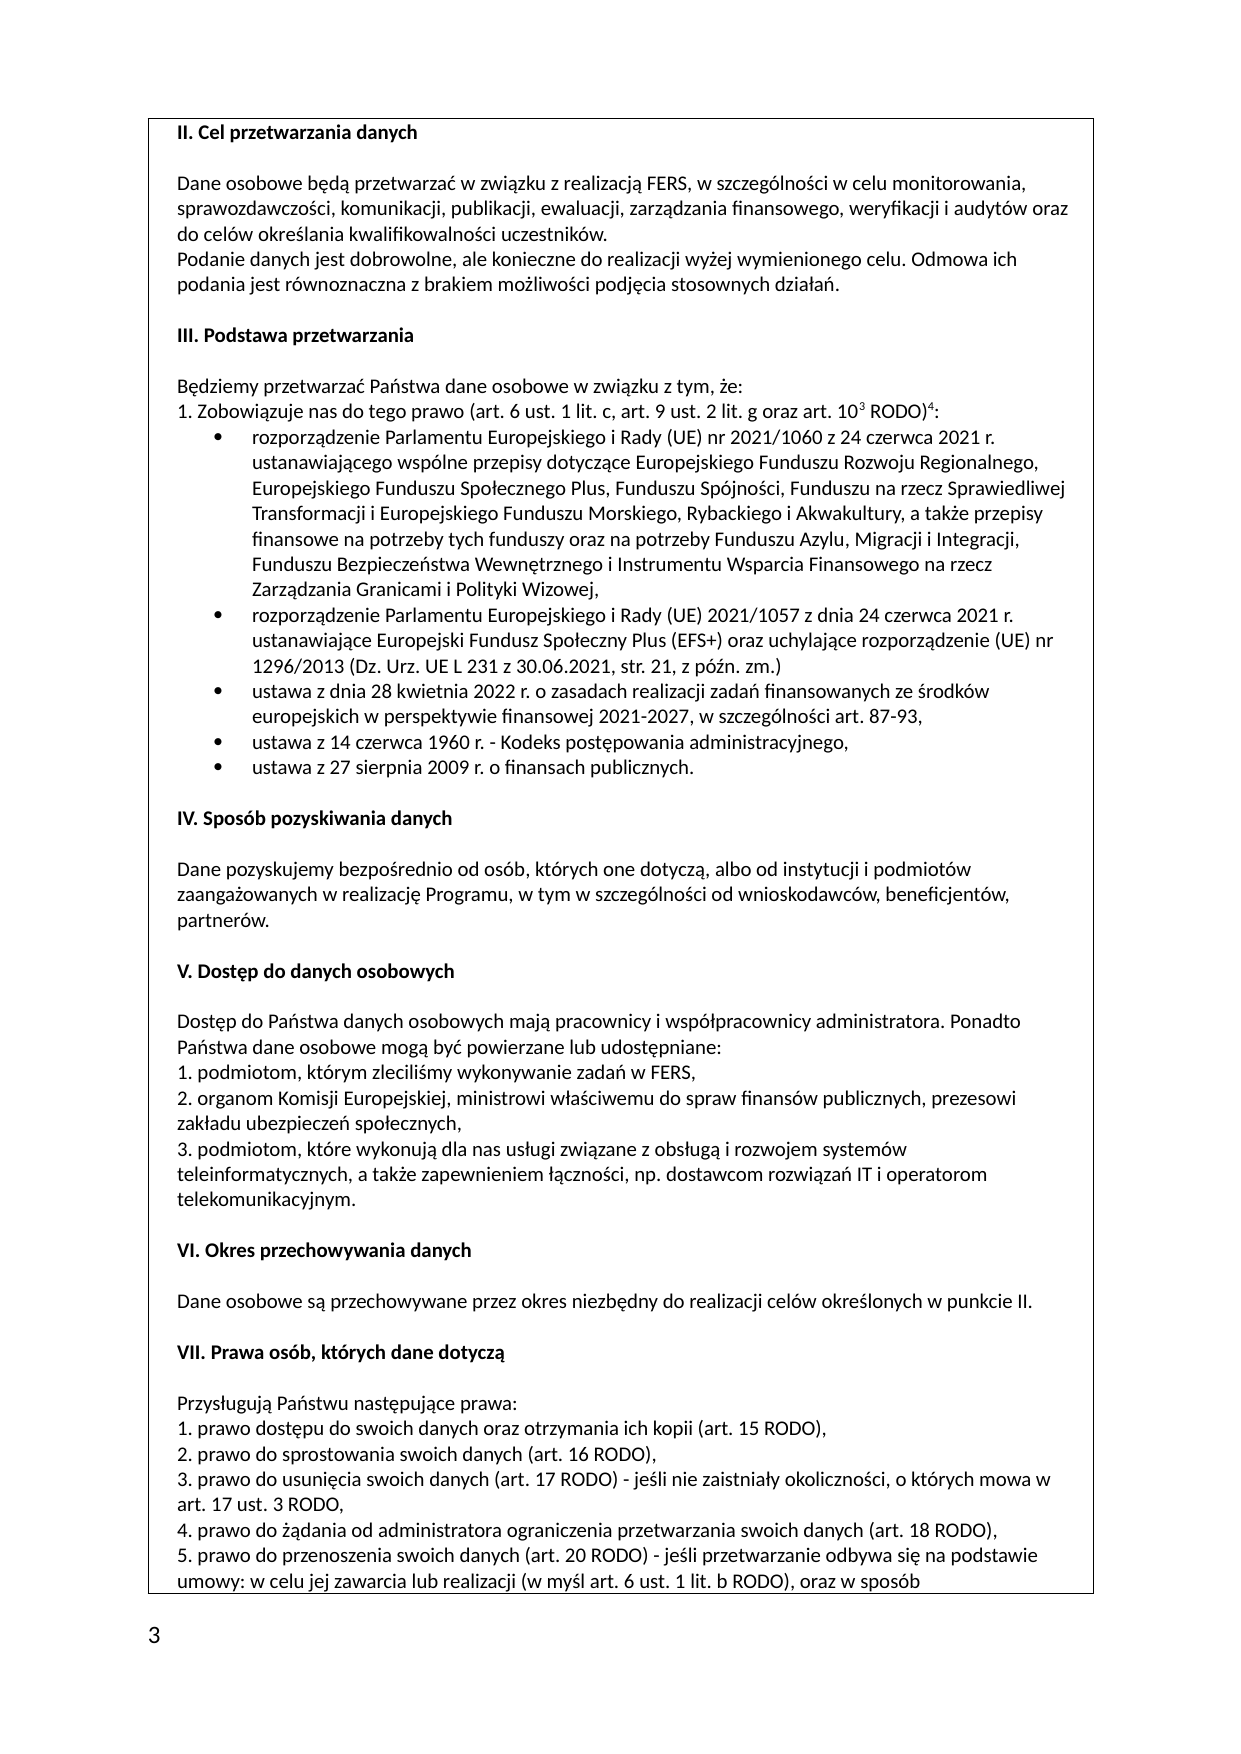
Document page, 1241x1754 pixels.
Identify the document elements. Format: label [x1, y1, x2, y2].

table_cell [149, 119, 1093, 1593]
